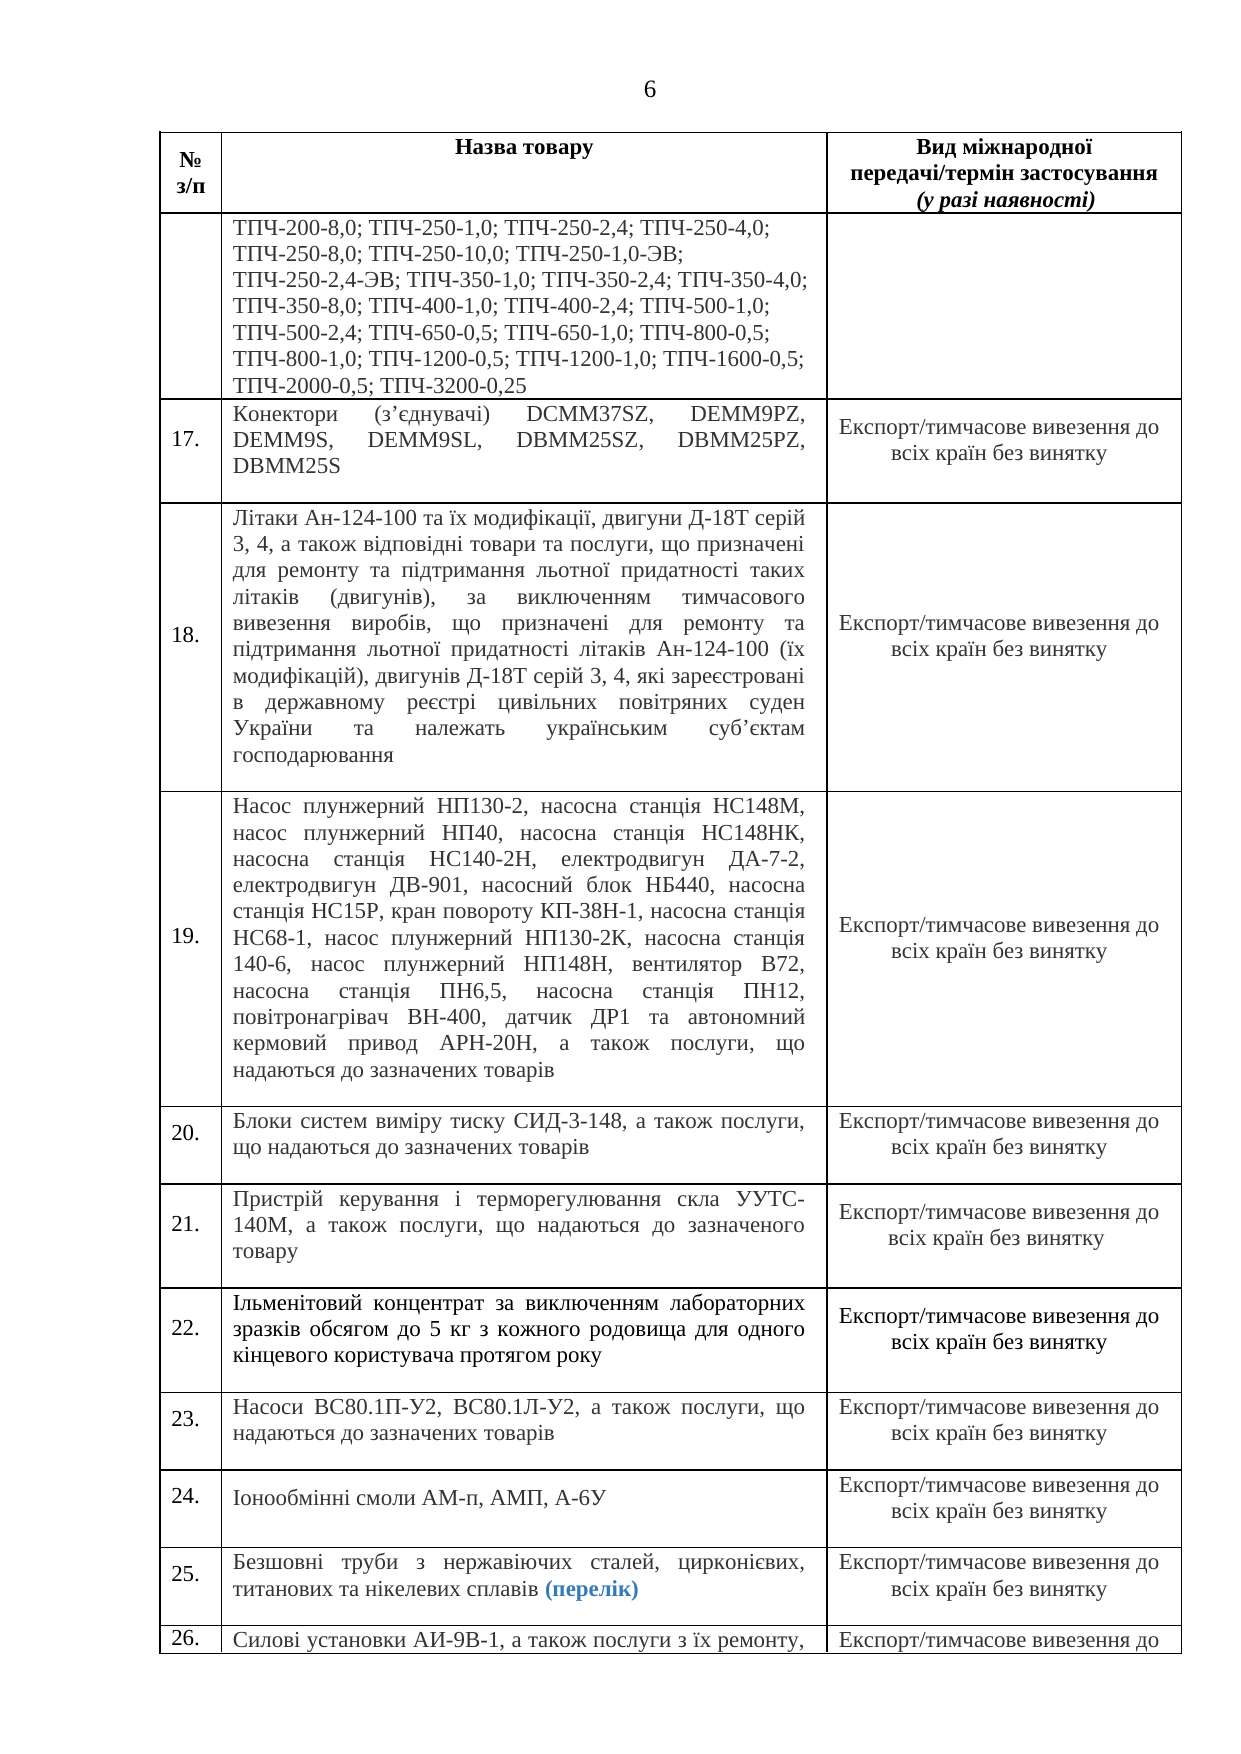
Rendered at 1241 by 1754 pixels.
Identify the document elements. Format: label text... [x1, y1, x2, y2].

table_cell [161, 1289, 221, 1391]
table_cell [828, 1471, 1181, 1547]
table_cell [828, 1548, 1181, 1624]
table_cell Ільменітовий концентрат за виключенням лабораторних зразків обсягом до 5 кг з кожного родовища для одного кінцевого користувача протягом року [222, 1289, 826, 1391]
table_cell [161, 214, 221, 398]
table_cell Експорт/тимчасове вивезення до всіх країн без винятку [828, 504, 1181, 791]
table_cell [161, 1393, 221, 1469]
table_cell [161, 504, 221, 791]
table_cell Безшовні труби з нержавіючих сталей, цирконієвих, титанових та нікелевих сплавів (перелік) [222, 1548, 826, 1624]
table_cell [161, 1548, 221, 1624]
table_cell [161, 1185, 221, 1287]
table_cell Іонообмінні смоли АМ-п, АМП, А-6У [222, 1471, 826, 1547]
table_cell Експорт/тимчасове вивезення до всіх країн без винятку [828, 1107, 1181, 1183]
table_cell Експорт/тимчасове вивезення до всіх країн без винятку [828, 1393, 1181, 1469]
table_cell Експорт/тимчасове вивезення до всіх країн без винятку [828, 1185, 1181, 1287]
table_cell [222, 1626, 826, 1652]
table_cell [828, 214, 1181, 398]
table_cell Конектори (з’єднувачі) DCMM37SZ, DEMM9PZ, DEMM9S, DEMM9SL, DBMM25SZ, DBMM25PZ, DBMM25S [222, 400, 826, 502]
table_cell Літаки Ан-124-100 та їх модифікації, двигуни Д-18Т серій 3, 4, а також відповідні товари та послуги, що призначені для ремонту та підтримання льотної придатності таких літаків (двигунів), за виключенням тимчасового вивезення виробів, що призначені для ремонту та підтримання льотної придатності літаків Ан-124-100 (їх модифікацій), двигунів Д-18Т серій 3, 4, які зареєстровані в державному реєстрі цивільних повітряних суден України та належать українським суб’єктам господарювання [222, 504, 826, 791]
table_header Вид міжнародної передачі/термін застосування (у разі наявності) [828, 133, 1181, 212]
table_cell Експорт/тимчасове вивезення до всіх країн без винятку [828, 400, 1181, 502]
table_cell [161, 400, 221, 502]
table_cell Блоки систем виміру тиску СИД-3-148, а також послуги, що надаються до зазначених товарів [222, 1107, 826, 1183]
table_cell [161, 1471, 221, 1547]
table_cell [161, 1626, 221, 1652]
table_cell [222, 214, 826, 398]
table_cell Експорт/тимчасове вивезення до всіх країн без винятку [828, 792, 1181, 1106]
table_cell [161, 792, 221, 1106]
table_cell Насос плунжерний НП130-2, насосна станція НС148М, насос плунжерний НП40, насосна станція НС148НК, насосна станція НС140-2Н, електродвигун ДА-7-2, електродвигун ДВ-901, насосний блок НБ440, насосна станція НС15Р, кран повороту КП-38Н-1, насосна станція НС68-1, насос плунжерний НП130-2К, насосна станція 140-6, насос плунжерний НП148Н, вентилятор В72, насосна станція ПН6,5, насосна станція ПН12, повітронагрівач ВН-400, датчик ДР1 та автономний кермовий привод АРН-20Н, а також послуги, що надаються до зазначених товарів [222, 792, 826, 1106]
table_cell Експорт/тимчасове вивезення до всіх країн без винятку [828, 1289, 1181, 1391]
table_cell [161, 1107, 221, 1183]
table_header № з/п [161, 133, 221, 212]
table_header Назва товару [222, 133, 826, 212]
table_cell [828, 1626, 1181, 1652]
table_cell Пристрій керування і терморегулювання скла УУТС-140М, а також послуги, що надаються до зазначеного товару [222, 1185, 826, 1287]
table_cell Насоси ВС80.1П-У2, ВС80.1Л-У2, а також послуги, що надаються до зазначених товарів [222, 1393, 826, 1469]
